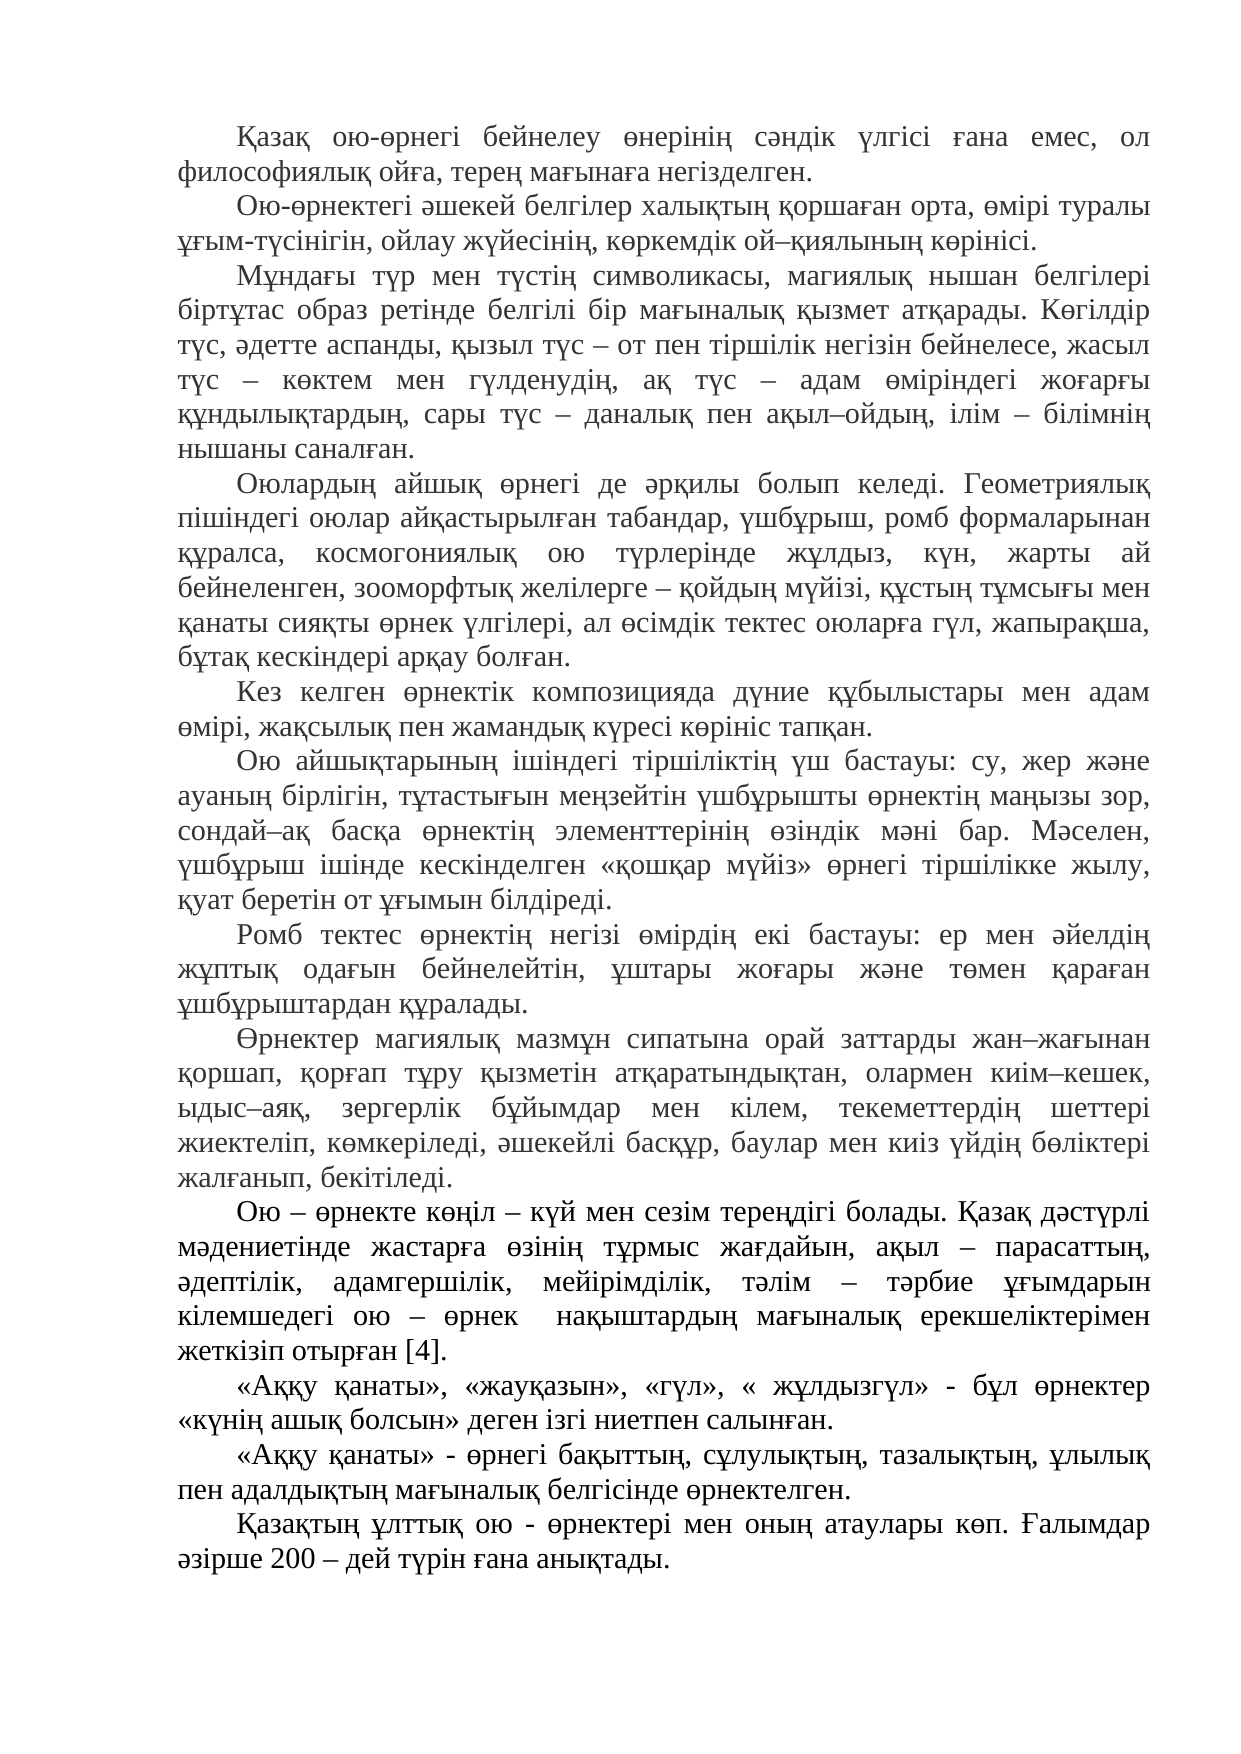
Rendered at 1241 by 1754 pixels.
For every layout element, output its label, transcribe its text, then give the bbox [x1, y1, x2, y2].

text Ромб тектес өрнектің негізі өмірдің екі бастауы: ер мен әйелдің жұптық одағын бейнелейтін, ұштары жоғары және төмен қараған ұшбұрыштардан құралады. [177, 916, 1152, 1020]
text Ою-өрнектегі әшекей белгілер халықтың қоршаған орта, өмірі туралы ұғым-түсінігін, ойлау жүйесінің, көркемдік ой–қиялының көрінісі. [177, 187, 1152, 257]
text Мұндағы түр мен түстің символикасы, магиялық нышан белгілері біртұтас образ ретінде белгілі бір мағыналық қызмет атқарады. Көгілдір түс, әдетте аспанды, қызыл түс – от пен тіршілік негізін бейнелесе, жасыл түс – көктем мен гүлденудің, ақ түс – адам өміріндегі жоғарғы құндылықтардың, сары түс – даналық пен ақыл–ойдың, ілім – білімнің нышаны саналған. [177, 257, 1152, 465]
text Кез келген өрнектік композицияда дүние құбылыстары мен адам өмірі, жақсылық пен жамандық күресі көрініс тапқан. [177, 673, 1152, 742]
text Қазақтың ұлттық ою - өрнектері мен оның атаулары көп. Ғалымдар әзірше 200 – дей түрін ғана анықтады. [177, 1506, 1152, 1575]
text Оюлардың айшық өрнегі де әрқилы болып келеді. Геометриялық пішіндегі оюлар айқастырылған табандар, үшбұрыш, ромб формаларынан құралса, космогониялық ою түрлерінде жұлдыз, күн, жарты ай бейнеленген, зооморфтық желілерге – қойдың мүйізі, құстың тұмсығы мен қанаты сияқты өрнек үлгілері, ал өсімдік тектес оюларға гүл, жапырақша, бұтақ кескіндері арқау болған. [177, 465, 1152, 673]
text «Аққу қанаты», «жауқазын», «гүл», « жұлдызгүл» - бұл өрнектер «күнің ашық болсын» деген ізгі ниетпен салынған. [177, 1367, 1152, 1436]
text Ою айшықтарының ішіндегі тіршіліктің үш бастауы: су, жер және ауаның бірлігін, тұтастығын меңзейтін үшбұрышты өрнектің маңызы зор, сондай–ақ басқа өрнектің элементтерінің өзіндік мәні бар. Мәселен, үшбұрыш ішінде кескінделген «қошқар мүйіз» өрнегі тіршілікке жылу, қуат беретін от ұғымын білдіреді. [177, 742, 1152, 916]
text Өрнектер магиялық мазмұн сипатына орай заттарды жан–жағынан қоршап, қорғап тұру қызметін атқаратындықтан, олармен киім–кешек, ыдыс–аяқ, зергерлік бұйымдар мен кілем, текеметтердің шеттері жиектеліп, көмкеріледі, әшекейлі басқұр, баулар мен киіз үйдің бөліктері жалғанып, бекітіледі. [177, 1020, 1152, 1193]
text «Аққу қанаты» - өрнегі бақыттың, сұлулықтың, тазалықтың, ұлылық пен адалдықтың мағыналық белгісінде өрнектелген. [177, 1436, 1152, 1506]
text Қазақ ою-өрнегі бейнелеу өнерінің сәндік үлгісі ғана емес, ол философиялық ойға, терең мағынаға негізделген. [177, 118, 1152, 187]
text Ою – өрнекте көңіл – күй мен сезім тереңдігі болады. Қазақ дәстүрлі мәдениетінде жастарға өзінің тұрмыс жағдайын, ақыл – парасаттың, әдептілік, адамгершілік, мейірімділік, тәлім – тәрбие ұғымдарын кілемшедегі ою – өрнек нақыштардың мағыналық ерекшеліктерімен жеткізіп отырған [4]. [177, 1193, 1152, 1367]
